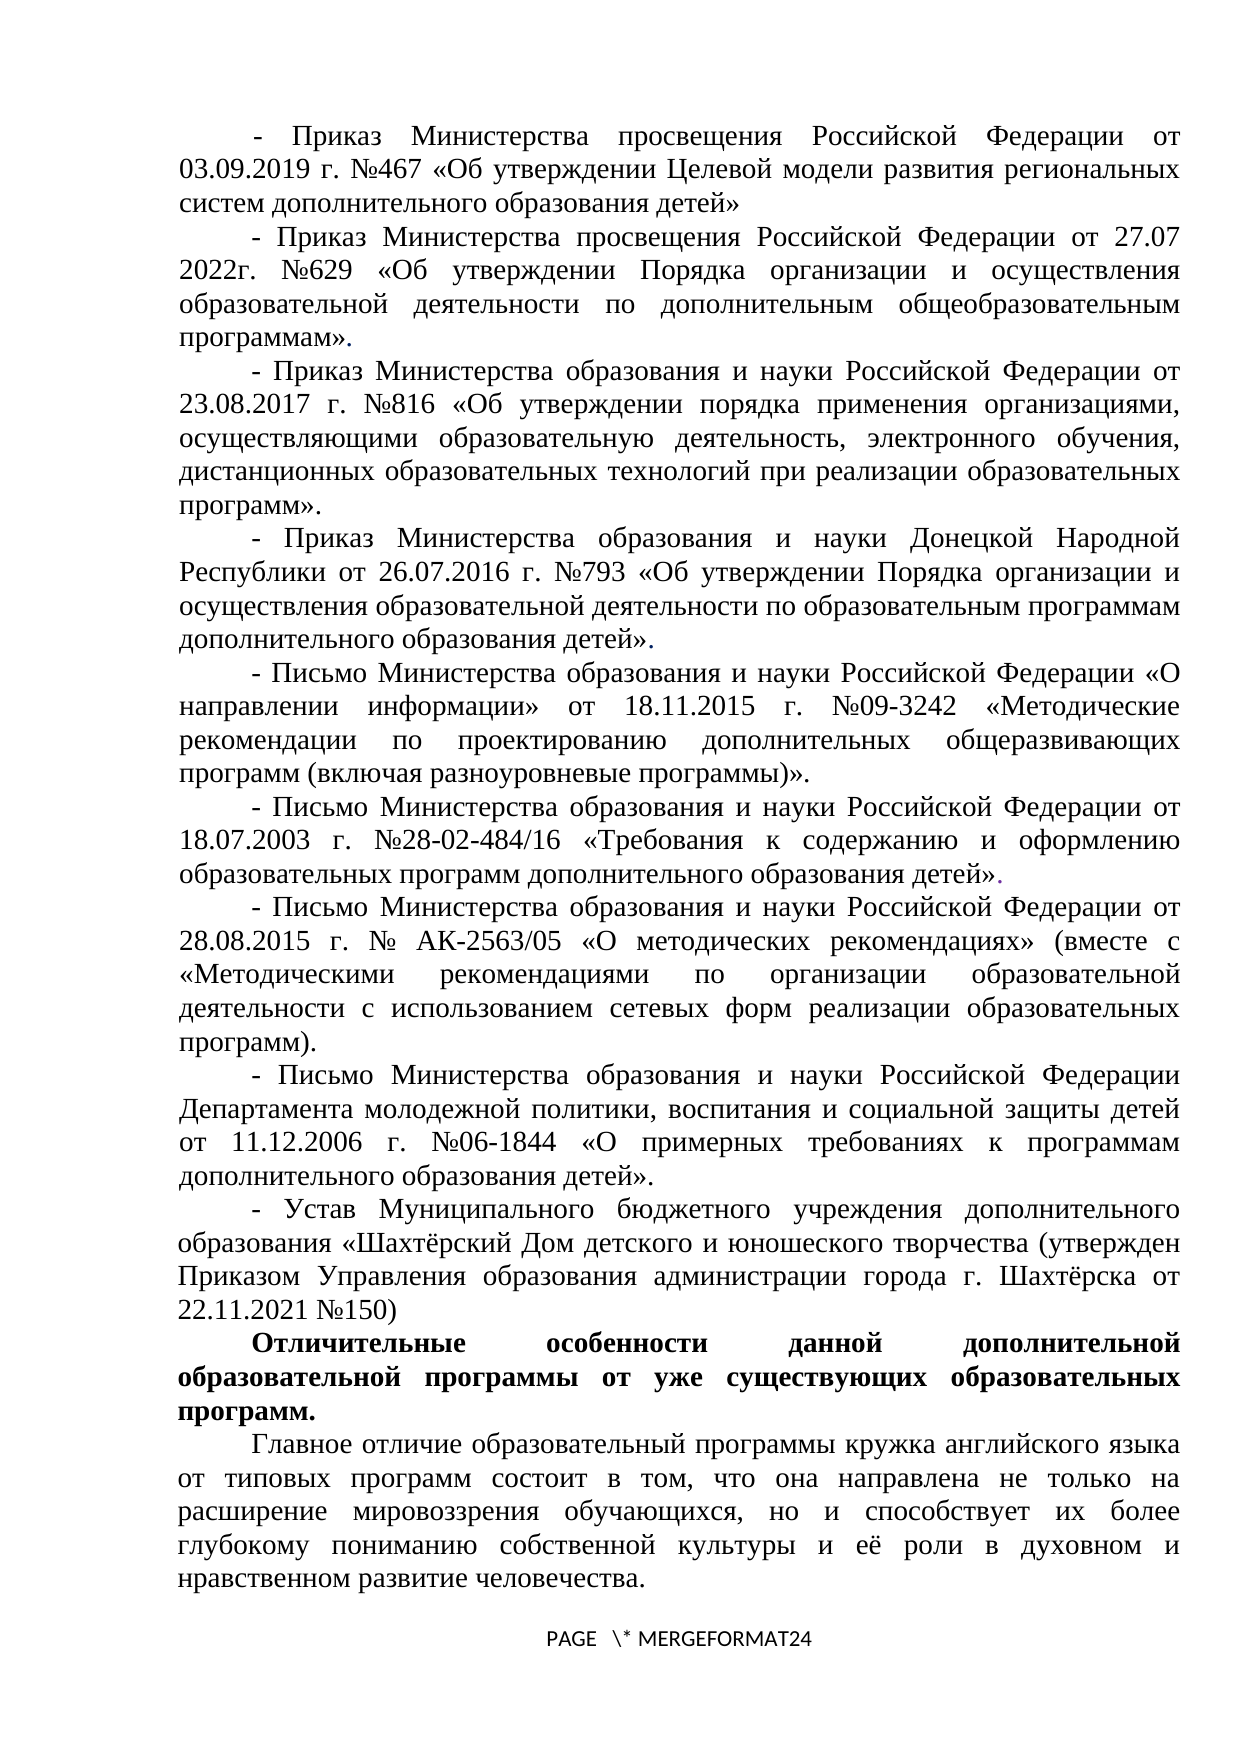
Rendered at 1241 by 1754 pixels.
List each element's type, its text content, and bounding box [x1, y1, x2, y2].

list - Письмо Министерства образования и науки Российской Федерации от 28.08.2015 г. № АК-2563/05 «О методических рекомендациях» (вместе с «Методическими рекомендациями по организации образовательной деятельности с использованием сетевых форм реализации образовательных программ). [179, 889, 1181, 1057]
text Главное отличие образовательный программы кружка английского языка от типовых программ состоит в том, что она направлена не только на расширение мировоззрения обучающихся, но и способствует их более глубокому пониманию собственной культуры и её роли в духовном и нравственном развитие человечества. [177, 1426, 1181, 1594]
list - Приказ Министерства просвещения Российской Федерации от 03.09.2019 г. №467 «Об утверждении Целевой модели развития региональных систем дополнительного образования детей» [179, 118, 1181, 219]
list - Приказ Министерства образования и науки Российской Федерации от 23.08.2017 г. №816 «Об утверждении порядка применения организациями, осуществляющими образовательную деятельность, электронного обучения, дистанционных образовательных технологий при реализации образовательных программ». [179, 353, 1181, 521]
list - Приказ Министерства образования и науки Донецкой Народной Республики от 26.07.2016 г. №793 «Об утверждении Порядка организации и осуществления образовательной деятельности по образовательным программам дополнительного образования детей». [179, 521, 1181, 655]
text Отличительные особенности данной дополнительной образовательной программы от уже существующих образовательных программ. [177, 1326, 1181, 1426]
list - Приказ Министерства просвещения Российской Федерации от 27.07 2022г. №629 «Об утверждении Порядка организации и осуществления образовательной деятельности по дополнительным общеобразовательным программам». [179, 219, 1181, 353]
list - Письмо Министерства образования и науки Российской Федерации от 18.07.2003 г. №28-02-484/16 «Требования к содержанию и оформлению образовательных программ дополнительного образования детей». [179, 789, 1181, 889]
list - Письмо Министерства образования и науки Российской Федерации Департамента молодежной политики, воспитания и социальной защиты детей от 11.12.2006 г. №06-1844 «О примерных требованиях к программам дополнительного образования детей». [179, 1057, 1181, 1191]
text - Устав Муниципального бюджетного учреждения дополнительного образования «Шахтёрский Дом детского и юношеского творчества (утвержден Приказом Управления образования администрации города г. Шахтёрска от 22.11.2021 №150) [177, 1191, 1181, 1326]
list - Письмо Министерства образования и науки Российской Федерации «О направлении информации» от 18.11.2015 г. №09-3242 «Методические рекомендации по проектированию дополнительных общеразвивающих программ (включая разноуровневые программы)». [179, 655, 1181, 789]
